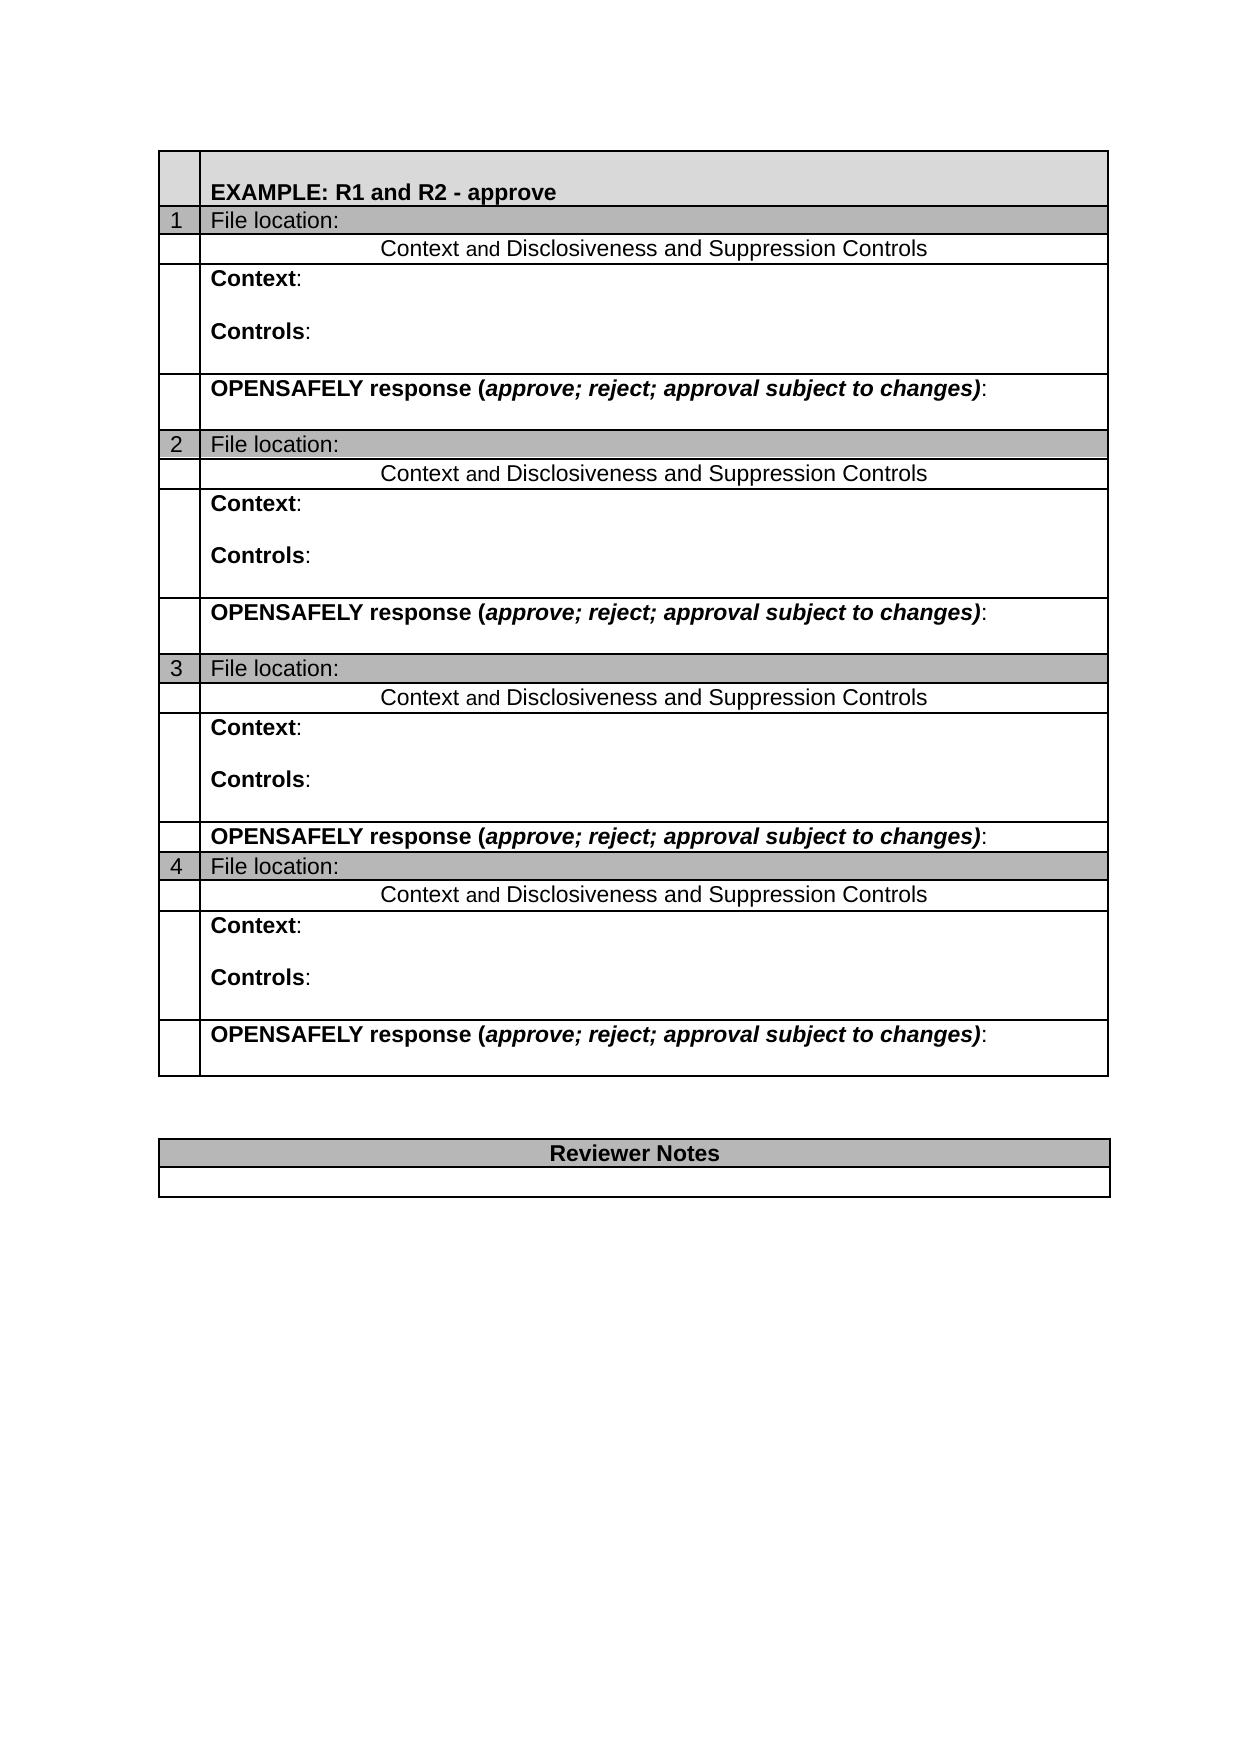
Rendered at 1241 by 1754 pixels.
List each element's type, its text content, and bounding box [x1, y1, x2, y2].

table_cell Context: Controls: [201, 714, 1107, 821]
table_cell 3 [160, 655, 199, 682]
table_cell Context and Disclosiveness and Suppression Controls [201, 235, 1107, 263]
table_header Reviewer Notes [160, 1140, 1109, 1166]
table_cell Context and Disclosiveness and Suppression Controls [201, 684, 1107, 712]
table_cell OPENSAFELY response (approve; reject; approval subject to changes): [201, 823, 1107, 851]
table_cell File location: [201, 207, 1107, 233]
table_cell [160, 912, 199, 1019]
table_cell 2 [160, 431, 199, 457]
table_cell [201, 152, 1107, 205]
table_cell [160, 714, 199, 821]
table_cell File location: [201, 431, 1107, 457]
table_cell Context: Controls: [201, 912, 1107, 1019]
table_cell [160, 1168, 1109, 1196]
table_cell [160, 684, 199, 712]
table_cell OPENSAFELY response (approve; reject; approval subject to changes): [201, 599, 1107, 653]
table_cell OPENSAFELY response (approve; reject; approval subject to changes): [201, 1021, 1107, 1075]
table_cell [160, 375, 199, 429]
table_cell [160, 823, 199, 851]
table_cell [160, 460, 199, 487]
table_cell [160, 265, 199, 372]
table_cell Context: Controls: [201, 265, 1107, 372]
table_cell File location: [201, 655, 1107, 682]
table_cell Context and Disclosiveness and Suppression Controls [201, 460, 1107, 487]
table_cell Context and Disclosiveness and Suppression Controls [201, 881, 1107, 909]
table_cell [160, 1021, 199, 1075]
table_cell OPENSAFELY response (approve; reject; approval subject to changes): [201, 375, 1107, 429]
table_cell [160, 490, 199, 597]
table_cell 4 [160, 853, 199, 879]
table_cell File location: [201, 853, 1107, 879]
table_cell [160, 599, 199, 653]
table_cell 1 [160, 207, 199, 233]
table_cell [160, 152, 199, 205]
table_cell [160, 235, 199, 263]
table_cell Context: Controls: [201, 490, 1107, 597]
table_cell [160, 881, 199, 909]
